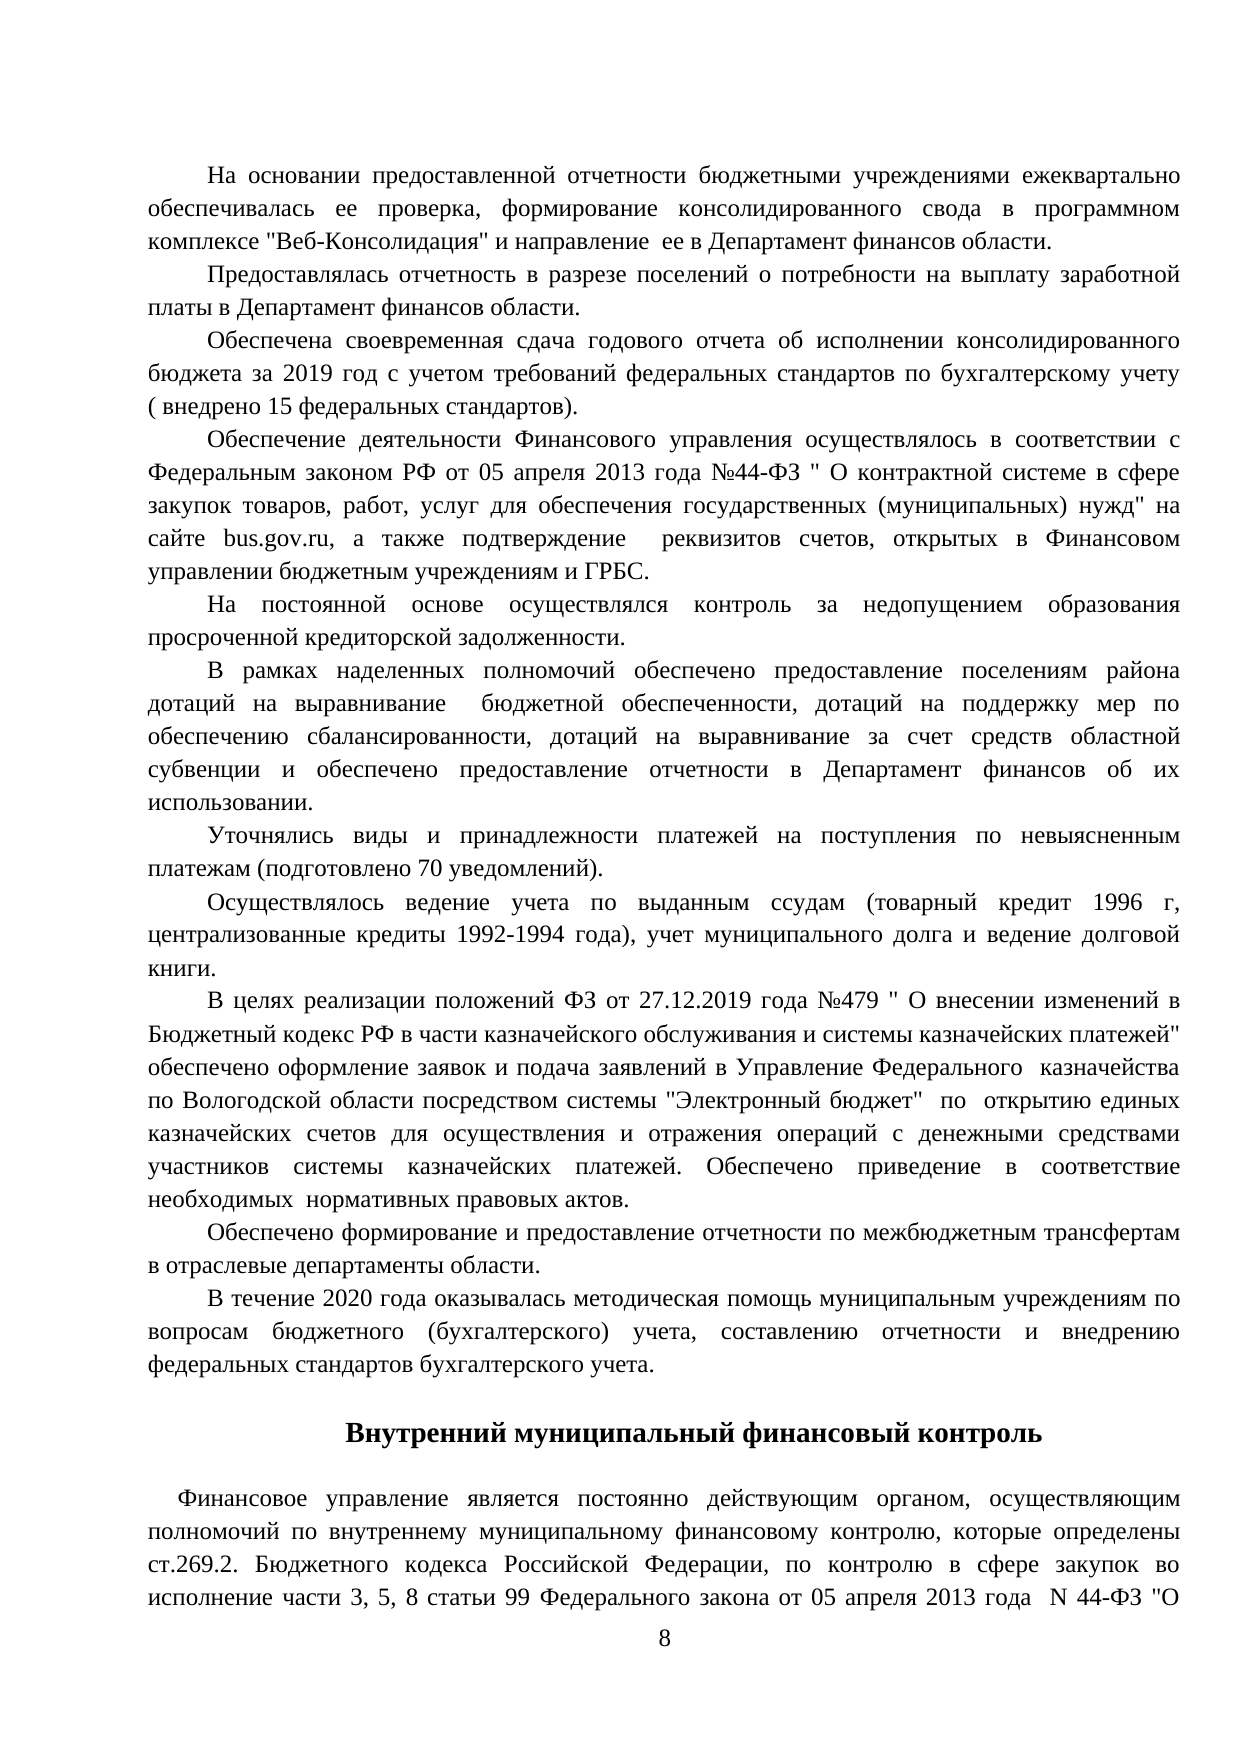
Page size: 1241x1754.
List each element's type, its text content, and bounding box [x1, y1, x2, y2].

text На постоянной основе осуществлялся контроль за недопущением образования просроченной кредиторской задолженности. [148, 589, 1181, 651]
text Внутренний муниципальный финансовый контроль [148, 1415, 1181, 1448]
text Предоставлялась отчетность в разрезе поселений о потребности на выплату заработной платы в Департамент финансов области. [148, 259, 1181, 321]
text Осуществлялось ведение учета по выданным ссудам (товарный кредит 1996 г, централизованные кредиты 1992-1994 года), учет муниципального долга и ведение долговой книги. [148, 887, 1181, 981]
text В течение 2020 года оказывалась методическая помощь муниципальным учреждениям по вопросам бюджетного (бухгалтерского) учета, составлению отчетности и внедрению федеральных стандартов бухгалтерского учета. [148, 1283, 1181, 1378]
text На основании предоставленной отчетности бюджетными учреждениями ежеквартально обеспечивалась ее проверка, формирование консолидированного свода в программном комплексе "Веб-Консолидация" и направление ее в Департамент финансов области. [148, 160, 1181, 255]
text В рамках наделенных полномочий обеспечено предоставление поселениям района дотаций на выравнивание бюджетной обеспеченности, дотаций на поддержку мер по обеспечению сбалансированности, дотаций на выравнивание за счет средств областной субвенции и обеспечено предоставление отчетности в Департамент финансов об их использовании. [148, 655, 1181, 816]
text В целях реализации положений ФЗ от 27.12.2019 года №479 " О внесении изменений в Бюджетный кодекс РФ в части казначейского обслуживания и системы казначейских платежей" обеспечено оформление заявок и подача заявлений в Управление Федерального казначейства по Вологодской области посредством системы "Электронный бюджет" по открытию единых казначейских счетов для осуществления и отражения операций с денежными средствами участников системы казначейских платежей. Обеспечено приведение в соответствие необходимых нормативных правовых актов. [148, 986, 1181, 1212]
text Обеспечение деятельности Финансового управления осуществлялось в соответствии с Федеральным законом РФ от 05 апреля 2013 года №44-ФЗ " О контрактной системе в сфере закупок товаров, работ, услуг для обеспечения государственных (муниципальных) нужд" на сайте bus.gov.ru, а также подтверждение реквизитов счетов, открытых в Финансовом управлении бюджетным учреждениям и ГРБС. [148, 424, 1181, 585]
text Обеспечена своевременная сдача годового отчета об исполнении консолидированного бюджета за 2019 год с учетом требований федеральных стандартов по бухгалтерскому учету ( внедрено 15 федеральных стандартов). [148, 325, 1181, 420]
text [148, 1483, 1181, 1611]
text Уточнялись виды и принадлежности платежей на поступления по невыясненным платежам (подготовлено 70 уведомлений). [148, 821, 1181, 882]
text Обеспечено формирование и предоставление отчетности по межбюджетным трансфертам в отраслевые департаменты области. [148, 1217, 1181, 1278]
